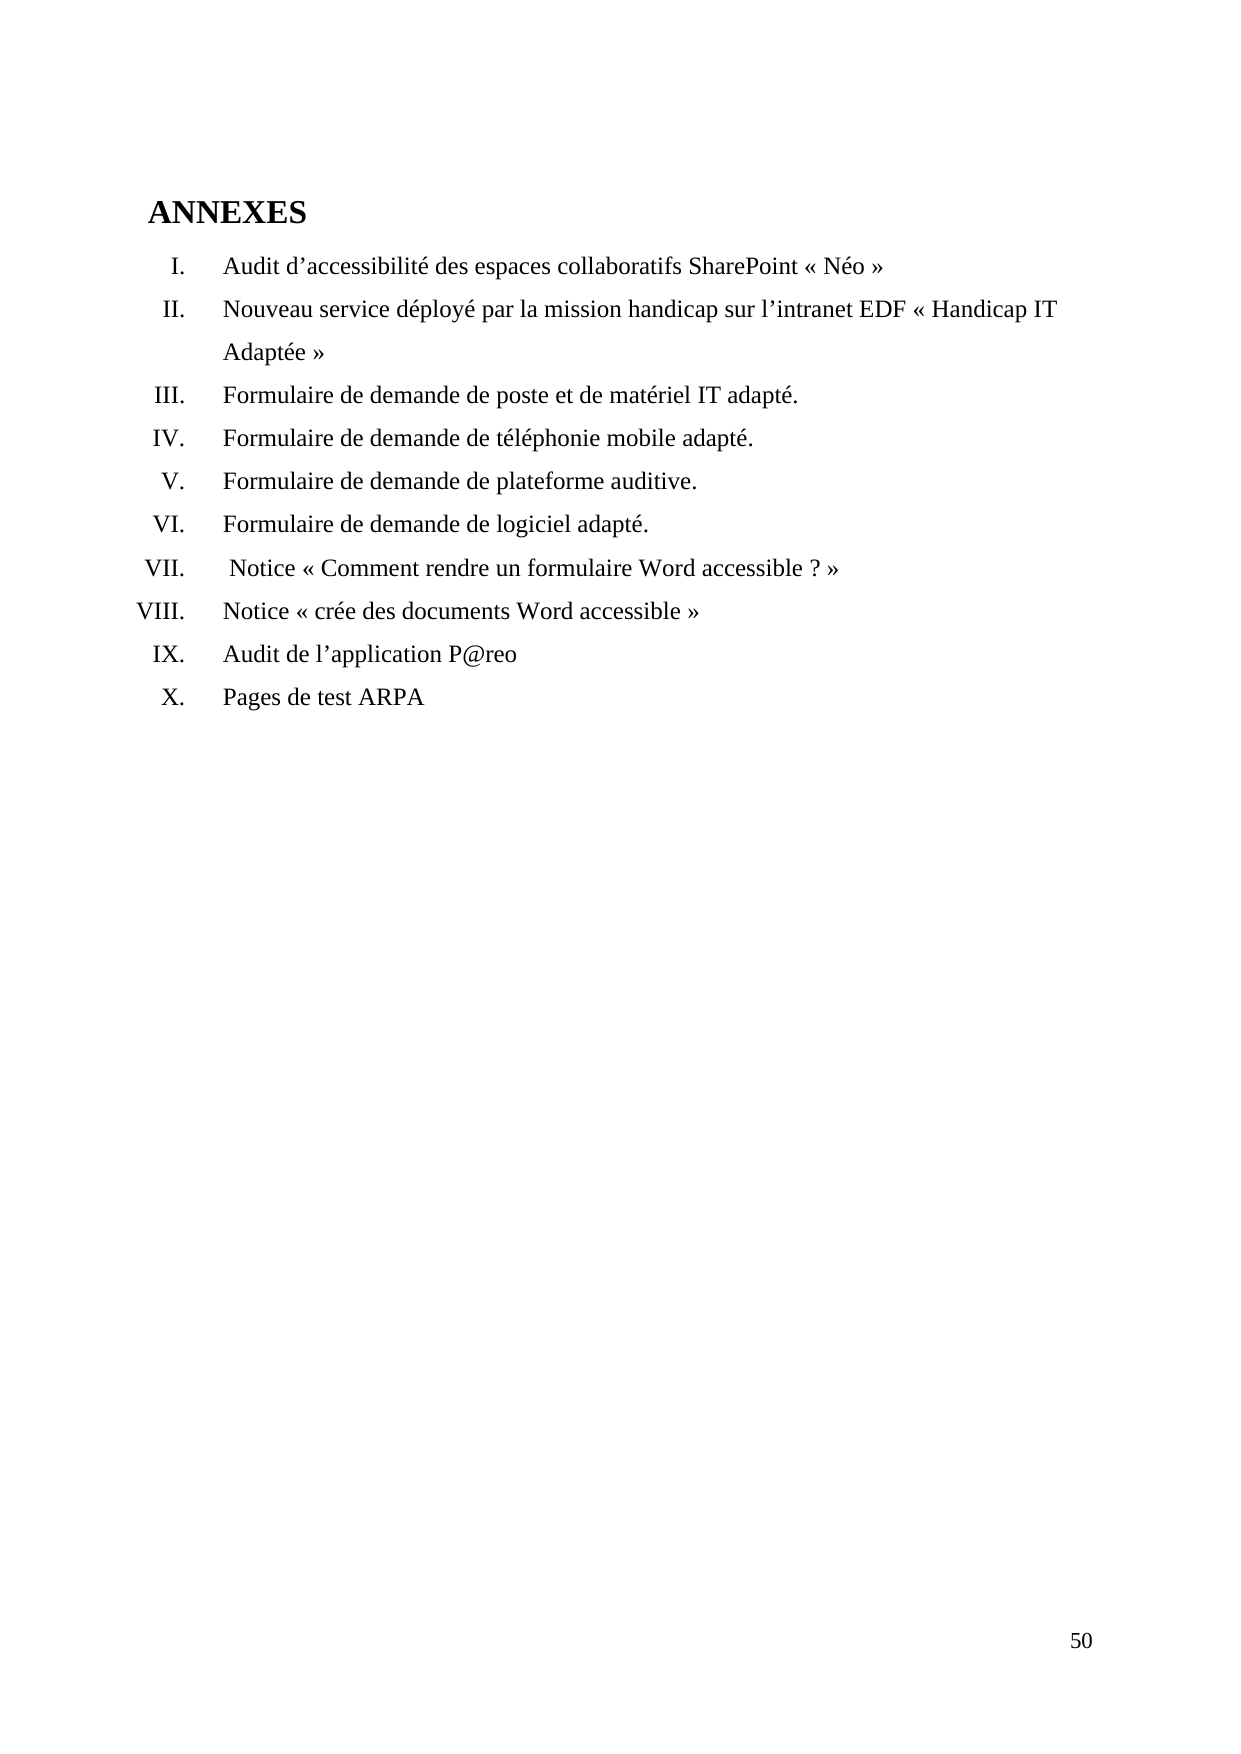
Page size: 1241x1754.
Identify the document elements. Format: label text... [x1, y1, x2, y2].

list Formulaire de demande de téléphonie mobile adapté. [185, 423, 1093, 452]
list Formulaire de demande de poste et de matériel IT adapté. [185, 380, 1093, 409]
list Audit de l’application P@reo [185, 639, 1093, 668]
list Nouveau service déployé par la mission handicap sur l’intranet EDF « Handicap IT Adaptée » [185, 294, 1093, 366]
list Formulaire de demande de logiciel adapté. [185, 509, 1093, 538]
list Pages de test ARPA [185, 682, 1093, 711]
list Formulaire de demande de plateforme auditive. [185, 466, 1093, 495]
list Audit d’accessibilité des espaces collaboratifs SharePoint « Néo » [185, 251, 1093, 279]
text ANNEXES [148, 193, 1093, 231]
list Notice « Comment rendre un formulaire Word accessible ? » [185, 553, 1093, 581]
list Notice « crée des documents Word accessible » [185, 596, 1093, 624]
